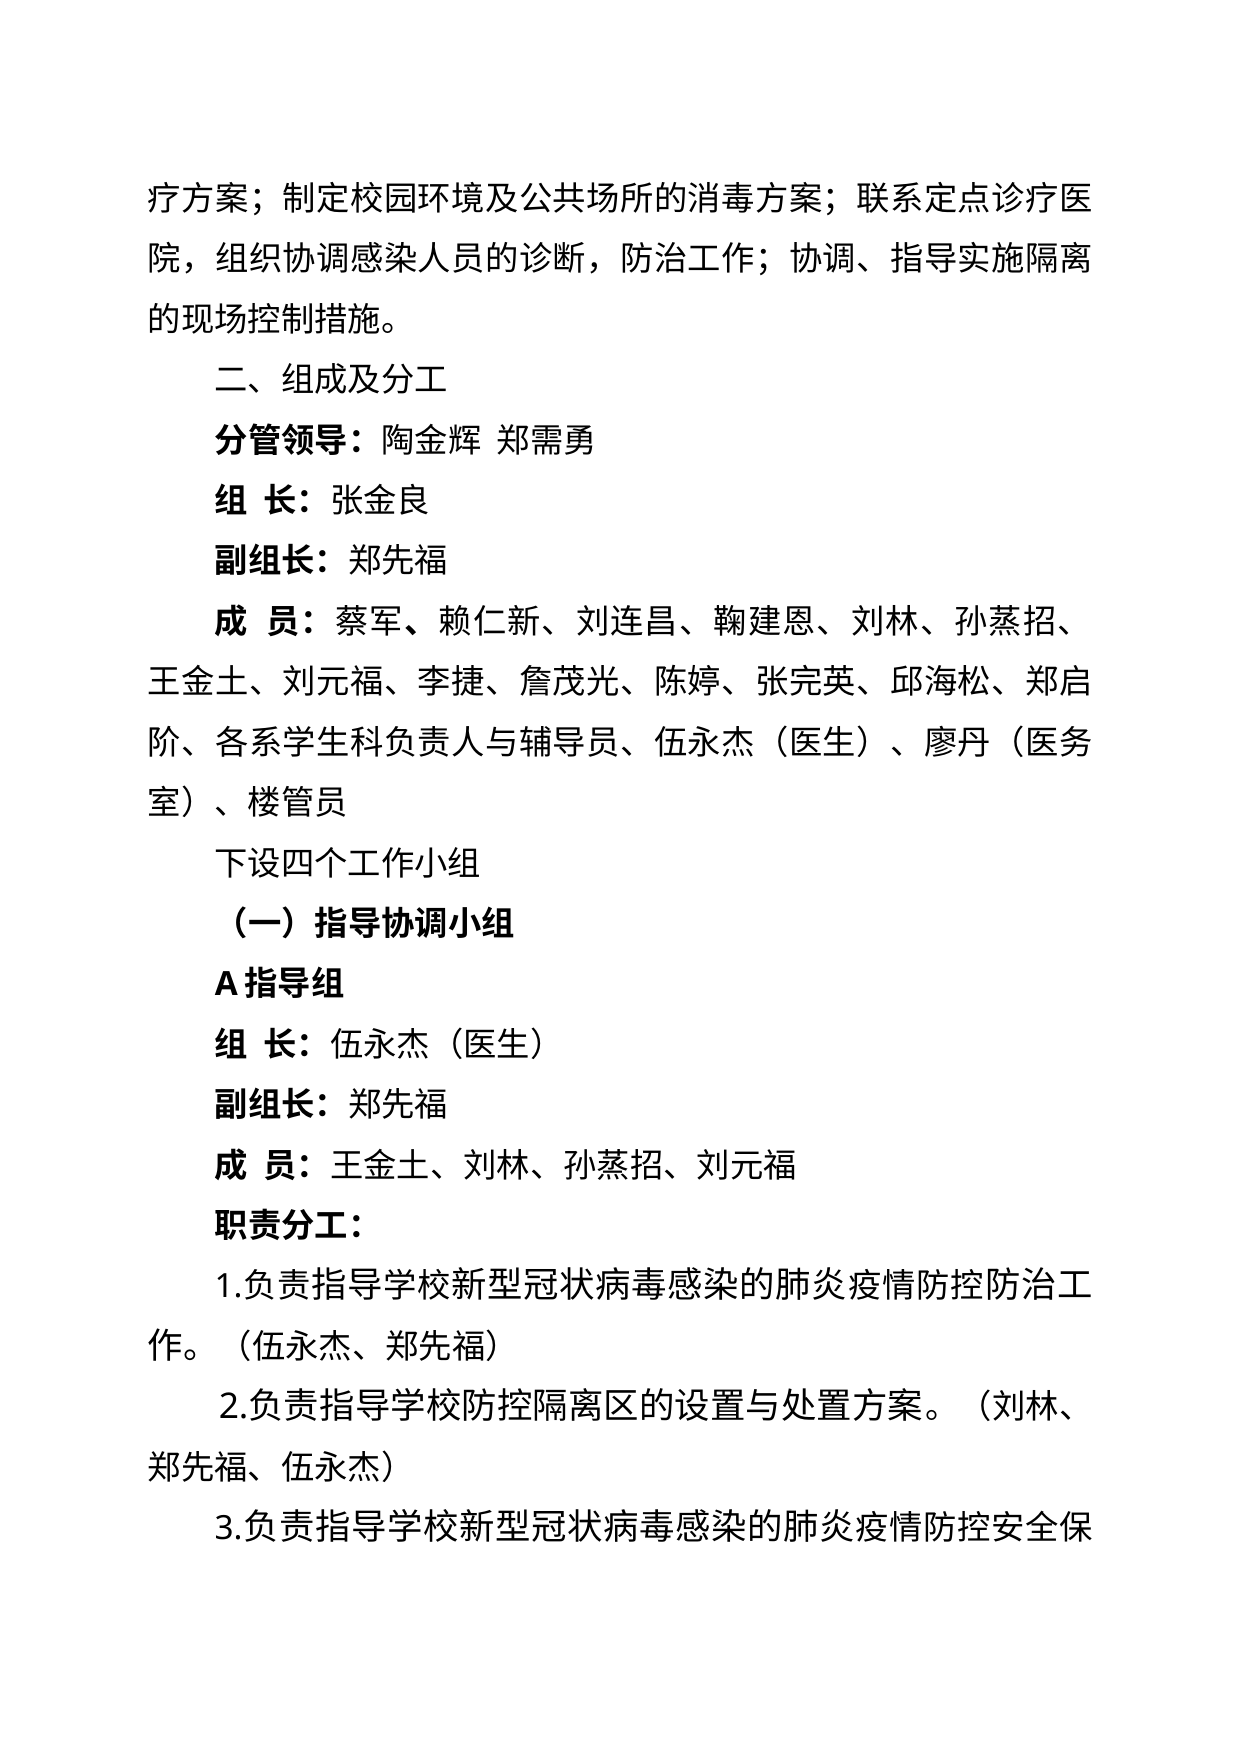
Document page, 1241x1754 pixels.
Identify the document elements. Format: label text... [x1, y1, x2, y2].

text 组 长：伍永杰（医生） [148, 1008, 1093, 1068]
text 成 员：王金土、刘林、孙蒸招、刘元福 [148, 1129, 1093, 1189]
text 2.负责指导学校防控隔离区的设置与处置方案。（刘林、郑先福、伍永杰） [148, 1370, 1093, 1491]
text A指导组 [148, 947, 1093, 1008]
text （一）指导协调小组 [148, 887, 1093, 947]
text 副组长：郑先福 [148, 524, 1093, 585]
text 二、组成及分工 [148, 343, 1093, 404]
text 职责分工： [148, 1189, 1093, 1249]
text 下设四个工作小组 [148, 827, 1093, 887]
text 1.负责指导学校新型冠状病毒感染的肺炎疫情防控防治工作。（伍永杰、郑先福） [148, 1249, 1093, 1370]
text 副组长：郑先福 [148, 1068, 1093, 1129]
text 组 长：张金良 [148, 464, 1093, 524]
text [148, 162, 1093, 343]
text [148, 1491, 1093, 1552]
text 成 员：蔡军、赖仁新、刘连昌、鞠建恩、刘林、孙蒸招、王金土、刘元福、李捷、詹茂光、陈婷、张完英、邱海松、郑启阶、各系学生科负责人与辅导员、伍永杰（医生）、廖丹（医务室）、楼管员 [148, 585, 1093, 827]
text 分管领导：陶金辉 郑需勇 [148, 404, 1093, 464]
